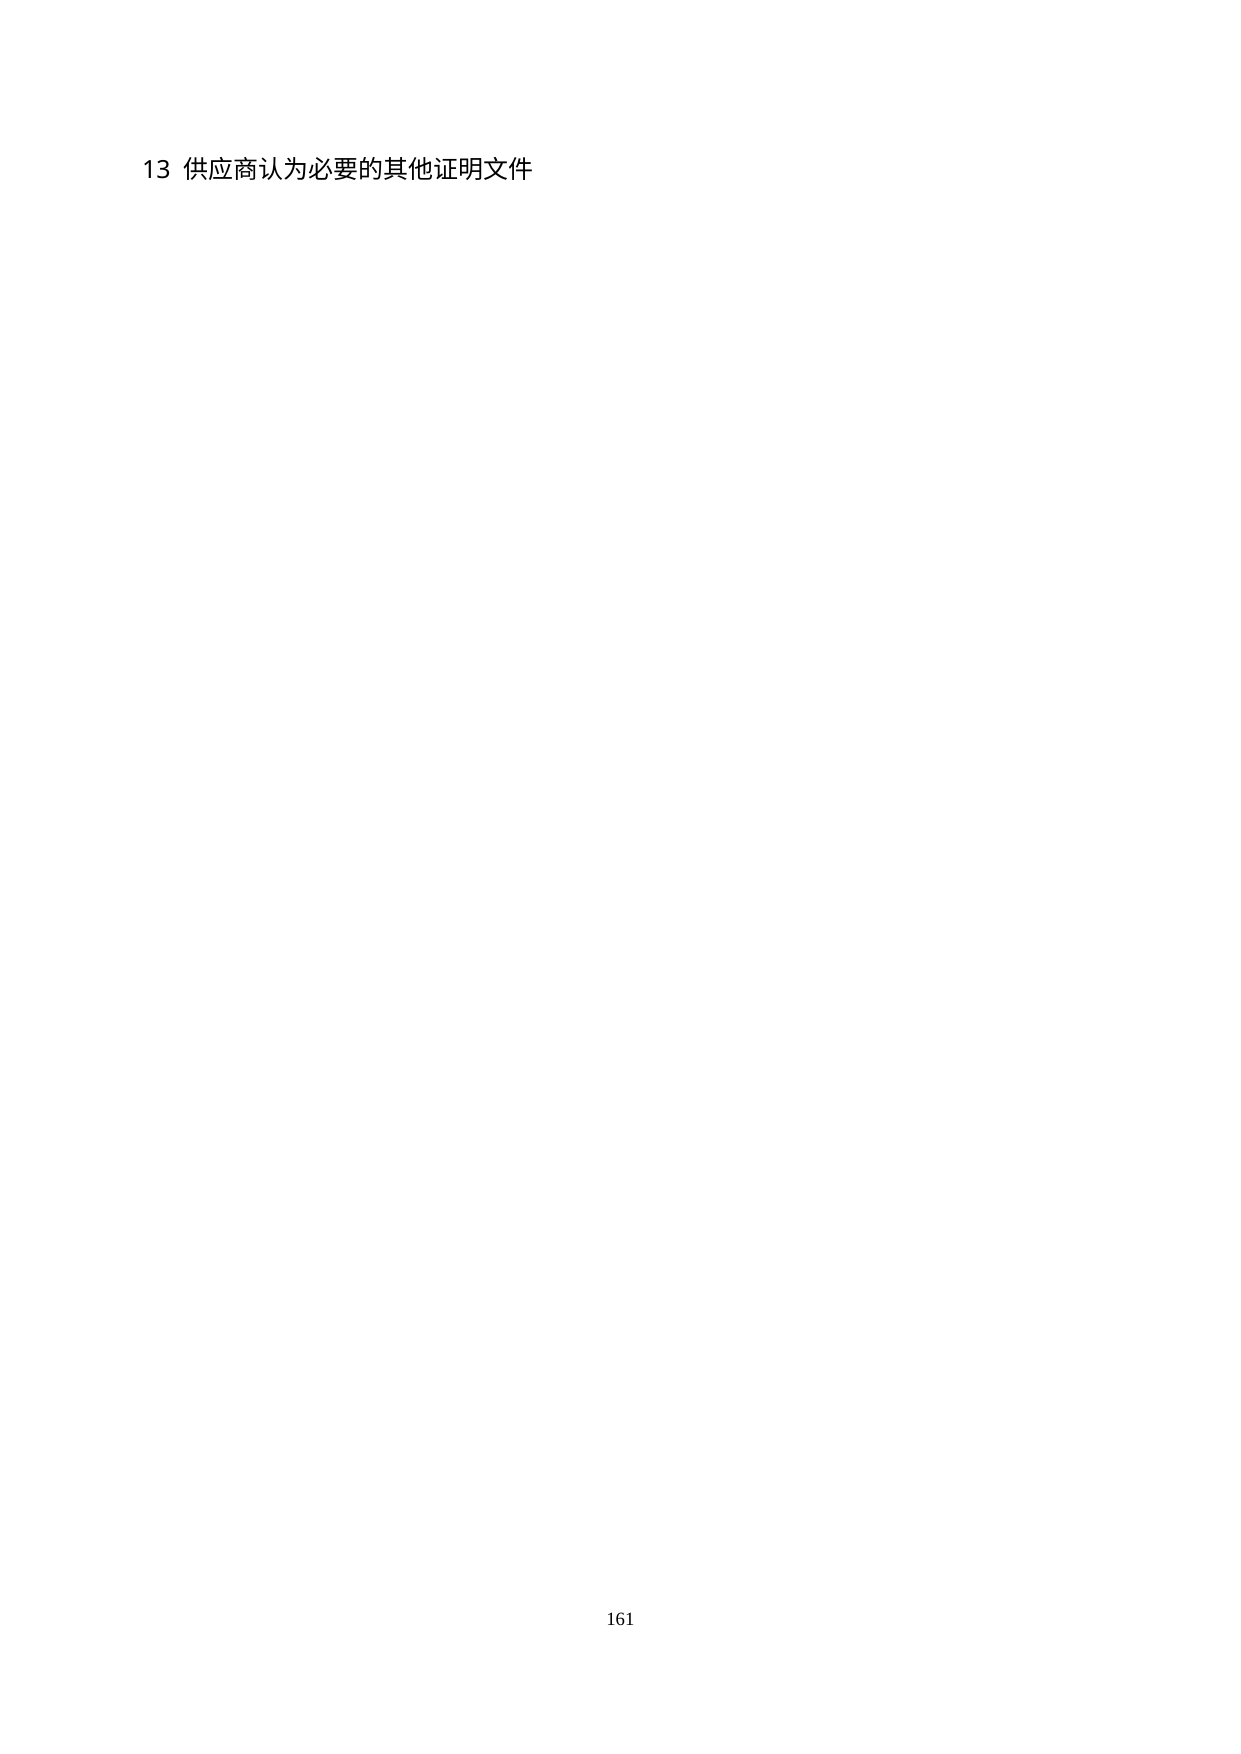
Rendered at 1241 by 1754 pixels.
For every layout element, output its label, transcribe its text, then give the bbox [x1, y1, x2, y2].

text 13 供应商认为必要的其他证明文件 [142, 150, 1098, 186]
